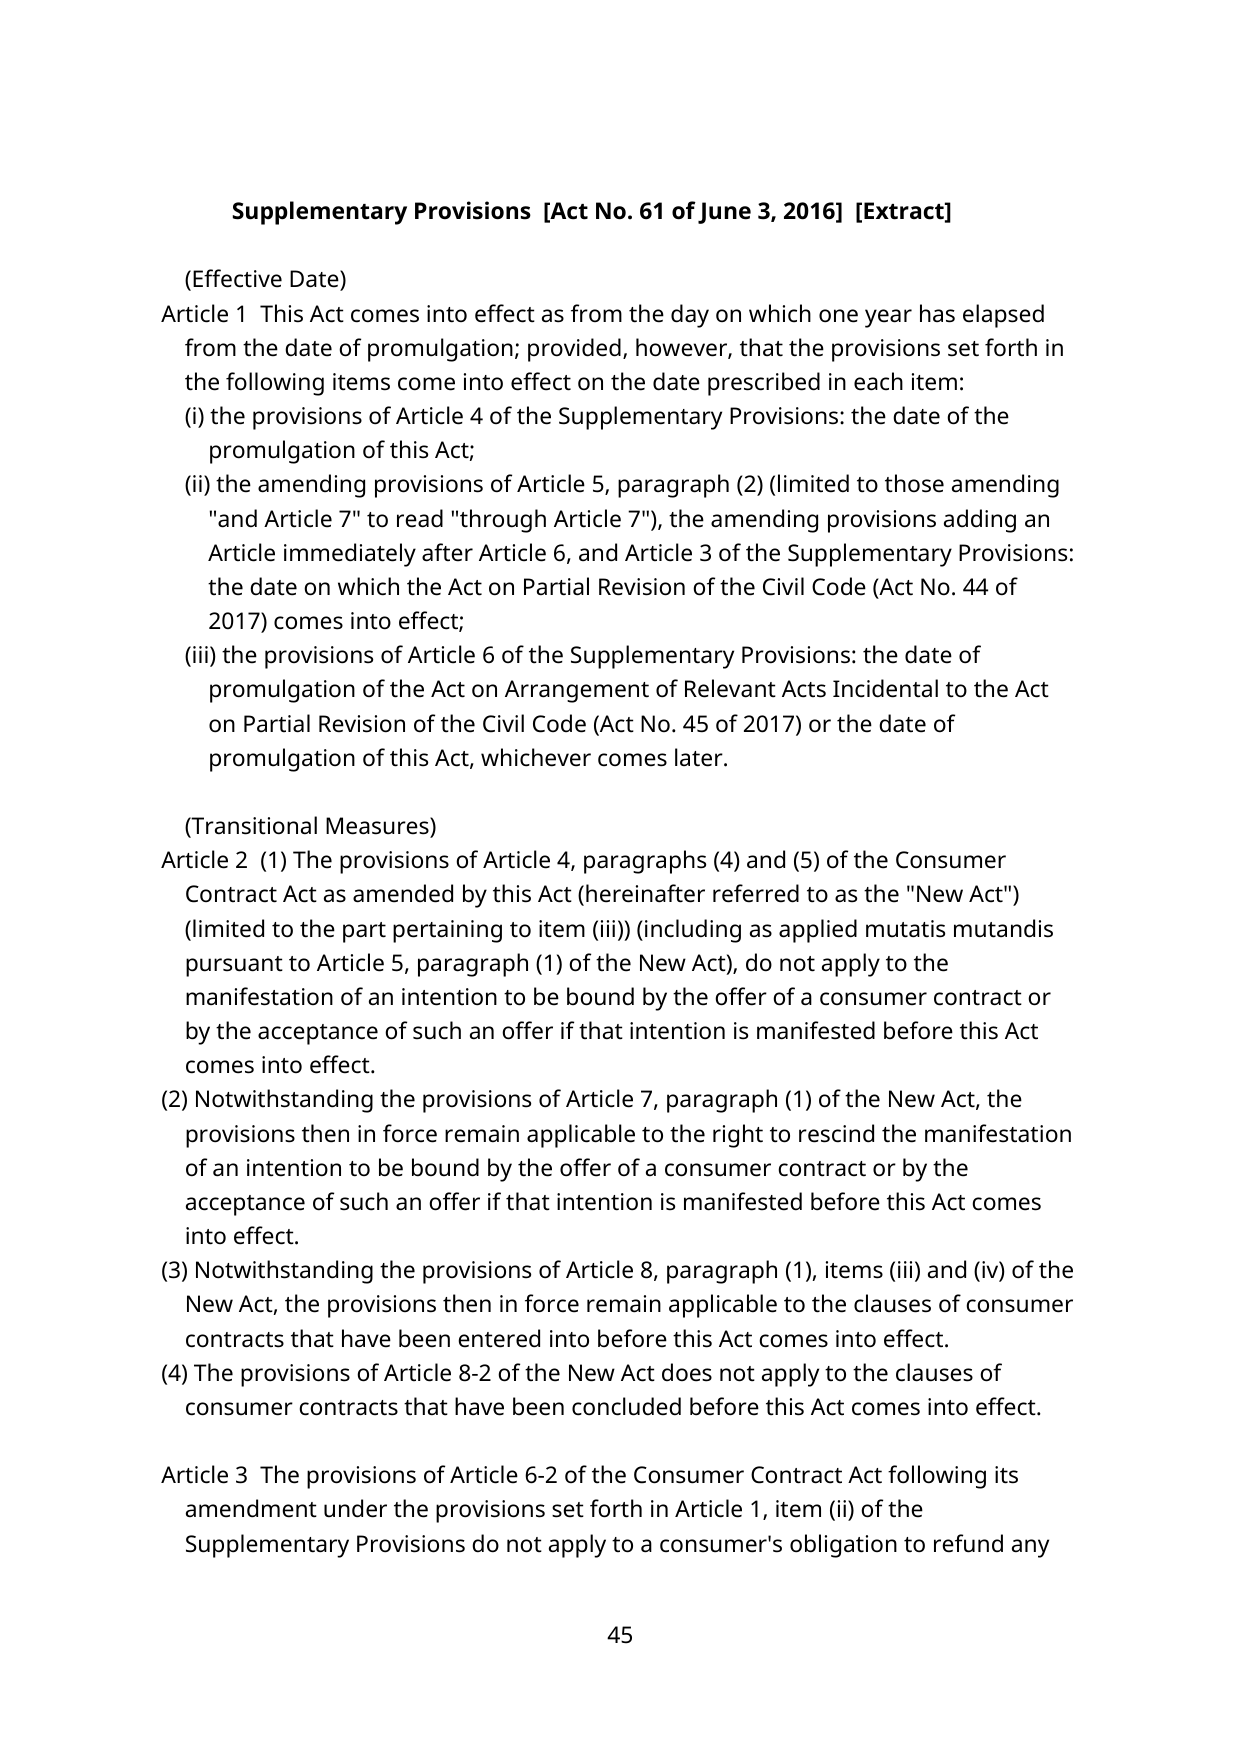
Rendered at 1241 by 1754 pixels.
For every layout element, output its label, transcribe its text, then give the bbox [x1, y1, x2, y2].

text Supplementary Provisions [Act No. 61 of June 3, 2016] [Extract] [230, 194, 1079, 228]
text (4) The provisions of Article 8-2 of the New Act does not apply to the clauses of consumer contracts that have been concluded before this Act comes into effect. [161, 1355, 1079, 1424]
text (2) Notwithstanding the provisions of Article 7, paragraph (1) of the New Act, the provisions then in force remain applicable to the right to rescind the manifestation of an intention to be bound by the offer of a consumer contract or by the acceptance of such an offer if that intention is manifested before this Act comes into effect. [161, 1082, 1079, 1253]
text (Effective Date) [184, 262, 1079, 296]
text (3) Notwithstanding the provisions of Article 8, paragraph (1), items (iii) and (iv) of the New Act, the provisions then in force remain applicable to the clauses of consumer contracts that have been entered into before this Act comes into effect. [161, 1253, 1079, 1355]
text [161, 1458, 1079, 1560]
text Article 2 (1) The provisions of Article 4, paragraphs (4) and (5) of the Consumer Contract Act as amended by this Act (hereinafter referred to as the "New Act") (limited to the part pertaining to item (iii)) (including as applied mutatis mutandis pursuant to Article 5, paragraph (1) of the New Act), do not apply to the manifestation of an intention to be bound by the offer of a consumer contract or by the acceptance of such an offer if that intention is manifested before this Act comes into effect. [161, 843, 1079, 1082]
text Article 1 This Act comes into effect as from the day on which one year has elapsed from the date of promulgation; provided, however, that the provisions set forth in the following items come into effect on the date prescribed in each item: [161, 296, 1079, 399]
text (iii) the provisions of Article 6 of the Supplementary Provisions: the date of promulgation of the Act on Arrangement of Relevant Acts Incidental to the Act on Partial Revision of the Civil Code (Act No. 45 of 2017) or the date of promulgation of this Act, whichever comes later. [184, 638, 1079, 774]
text (Transitional Measures) [184, 809, 1079, 843]
text (i) the provisions of Article 4 of the Supplementary Provisions: the date of the promulgation of this Act; [184, 399, 1079, 467]
text (ii) the amending provisions of Article 5, paragraph (2) (limited to those amending "and Article 7" to read "through Article 7"), the amending provisions adding an Article immediately after Article 6, and Article 3 of the Supplementary Provisions: the date on which the Act on Partial Revision of the Civil Code (Act No. 44 of 2017) comes into effect; [184, 467, 1079, 638]
